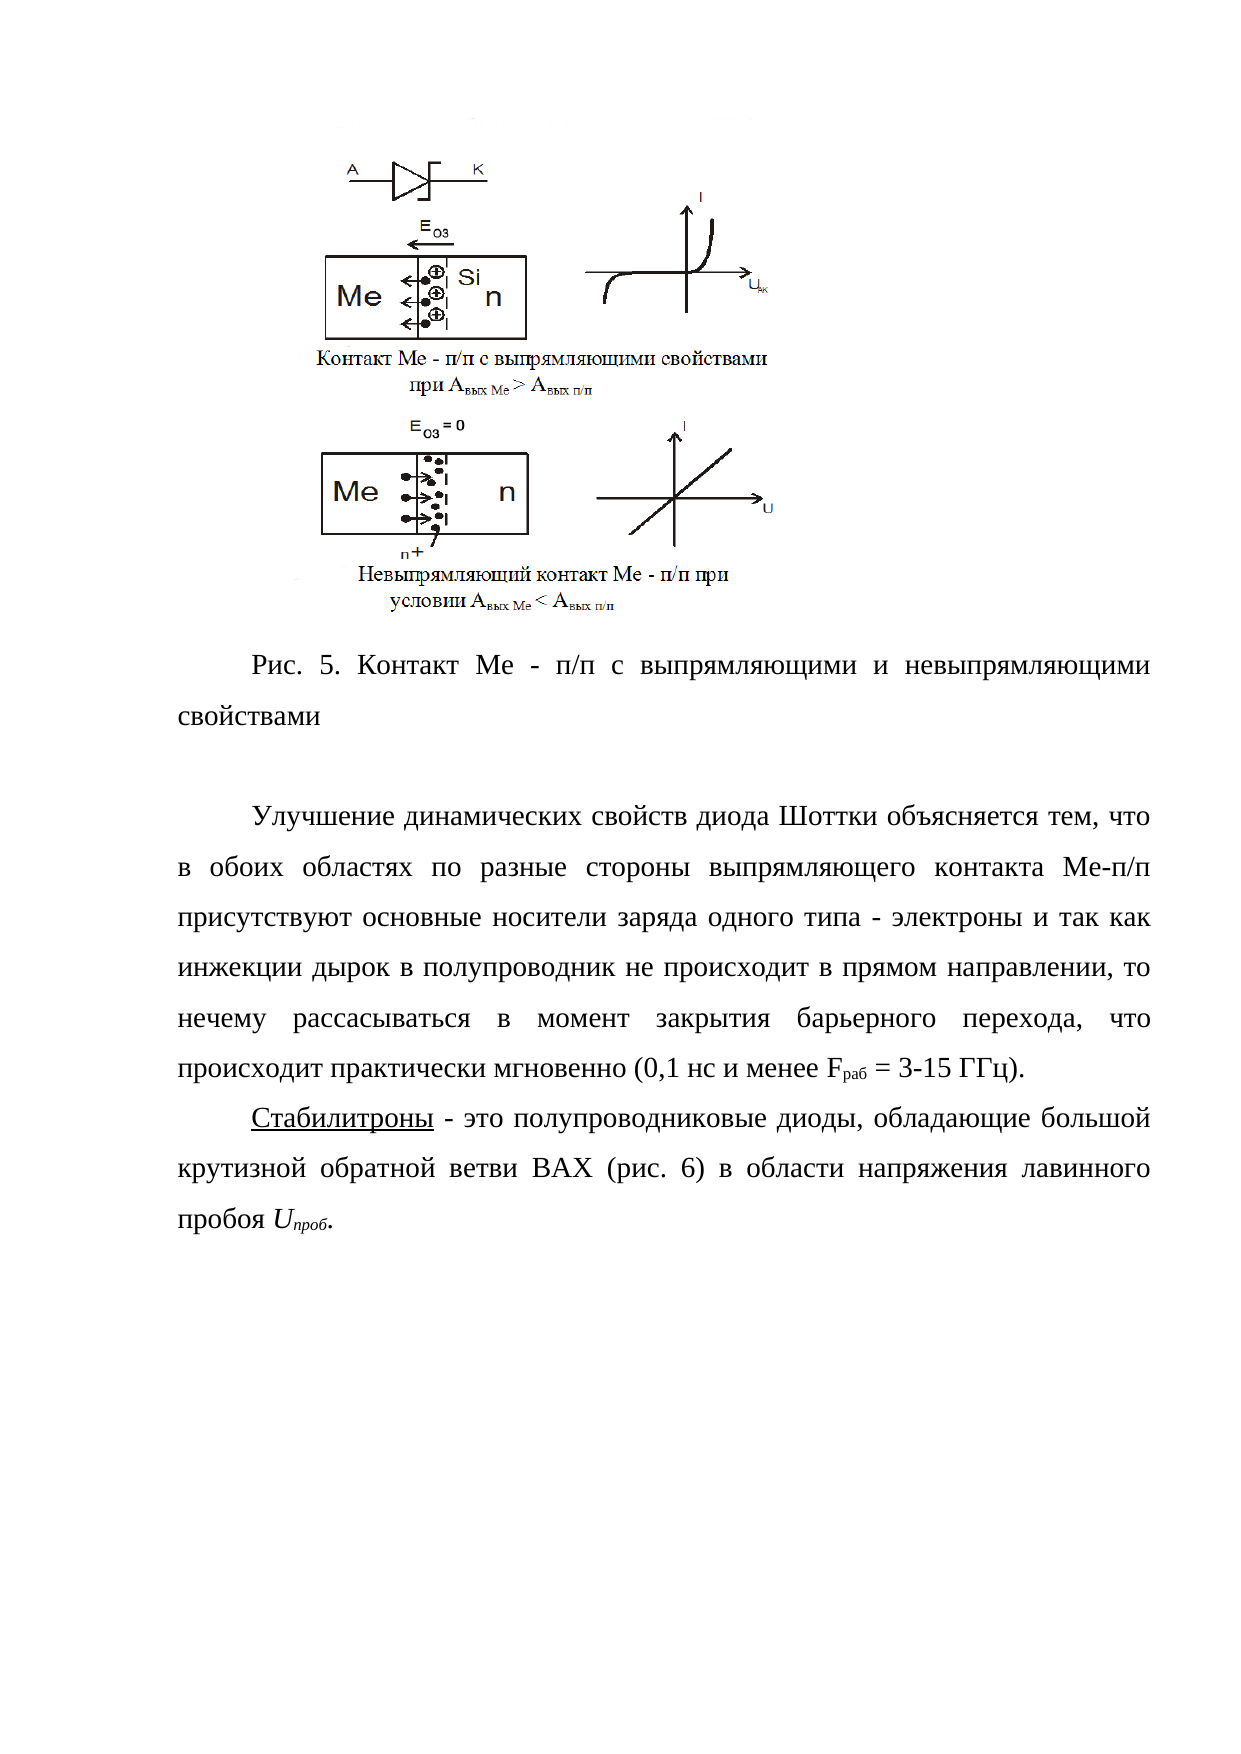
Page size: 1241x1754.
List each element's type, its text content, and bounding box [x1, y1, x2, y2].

text Улучшение динамических свойств диода Шоттки объясняется тем, что в обоих областях по разные стороны выпрямляющего контакта Ме-п/п присутствуют основные носители заряда одного типа - электроны и так как инжекции дырок в полупроводник не происходит в прямом направлении, то нечему рассасываться в момент закрытия барьерного перехода, что происходит практически мгновенно (0,1 нс и менее Fраб = 3-15 ГГц). [177, 798, 1152, 1083]
text Стабилитроны - это полупроводниковые диоды, обладающие большой крутизной обратной ветви ВАХ (рис. 6) в области напряжения лавинного пробоя Uпроб. [177, 1100, 1152, 1234]
text Рис. 5. Контакт Ме - п/п с выпрямляющими и невыпрямляющими свойствами [177, 647, 1152, 731]
picture [251, 118, 833, 631]
